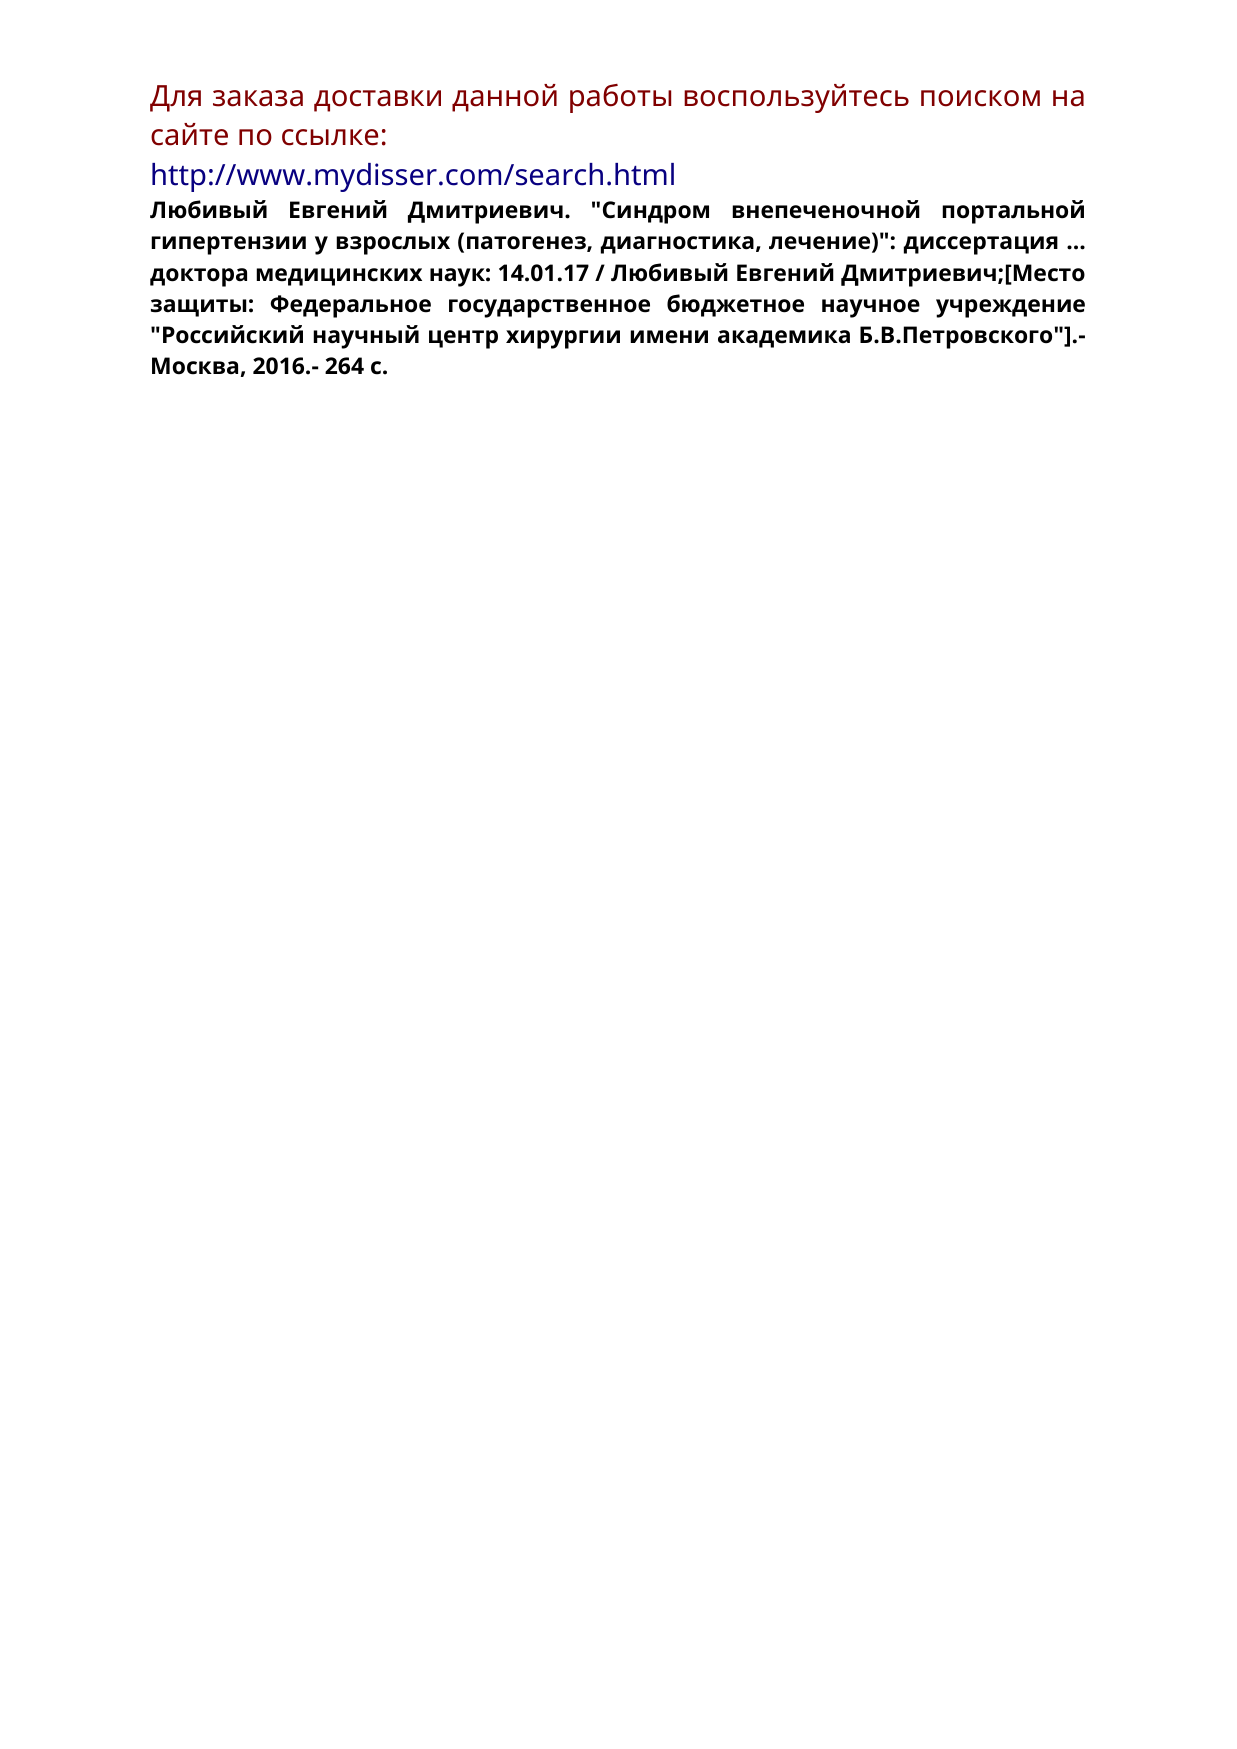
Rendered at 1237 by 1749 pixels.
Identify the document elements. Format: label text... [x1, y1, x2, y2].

text Любивый Евгений Дмитриевич. "Синдром внепеченочной портальной гипертензии у взрослых (патогенез, диагностика, лечение)": диссертация ... доктора медицинских наук: 14.01.17 / Любивый Евгений Дмитриевич;[Место защиты: Федеральное государственное бюджетное научное учреждение "Российский научный центр хирургии имени академика Б.В.Петровского"].- Москва, 2016.- 264 с. [150, 194, 1086, 382]
